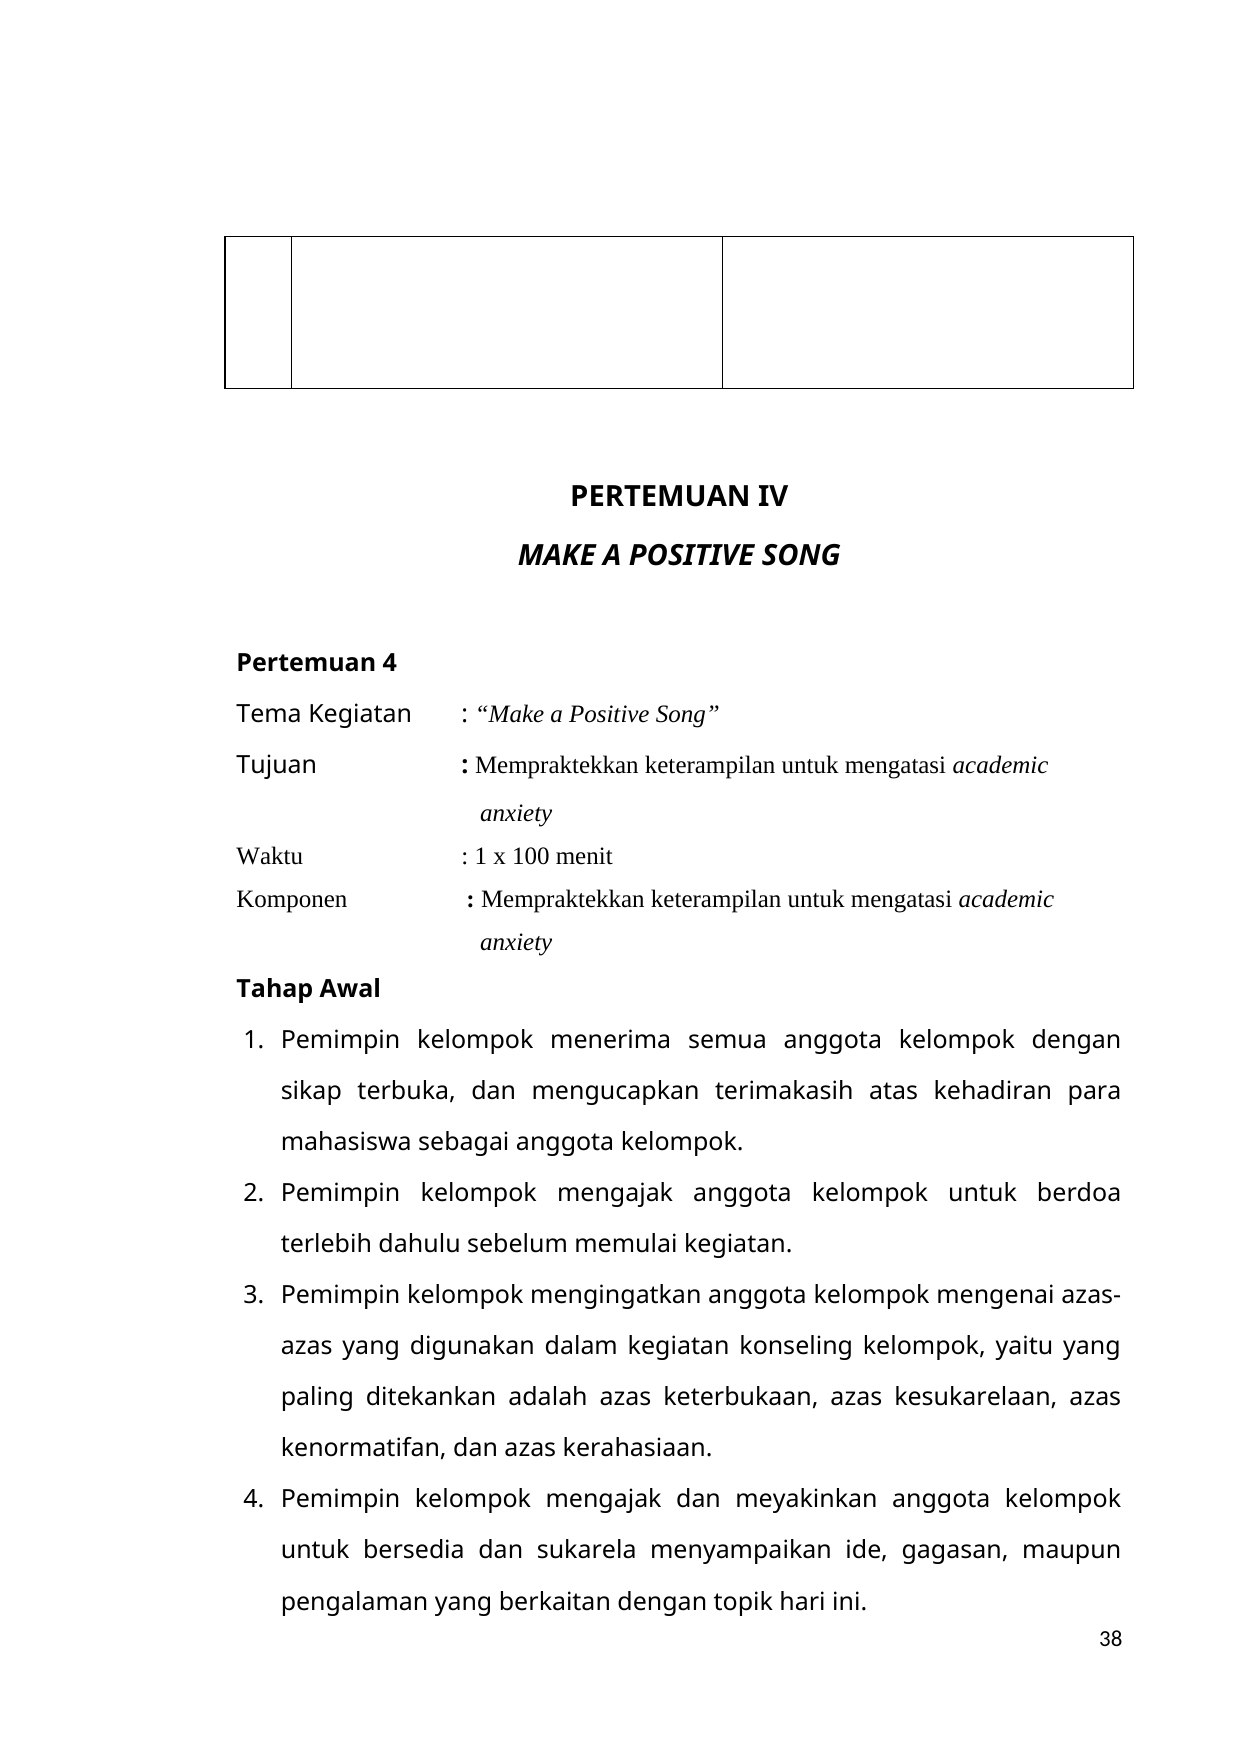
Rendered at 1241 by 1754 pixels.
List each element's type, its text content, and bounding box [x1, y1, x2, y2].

text Komponen : Mempraktekkan keterampilan untuk mengatasi academic anxiety [236, 884, 1122, 956]
list Pemimpin kelompok mengingatkan anggota kelompok mengenai azas-azas yang digunakan dalam kegiatan konseling kelompok, yaitu yang paling ditekankan adalah azas keterbukaan, azas kesukarelaan, azas kenormatifan, dan azas kerahasiaan. [243, 1277, 1122, 1464]
text MAKE A POSITIVE SONG [236, 534, 1122, 574]
list Pemimpin kelompok menerima semua anggota kelompok dengan sikap terbuka, dan mengucapkan terimakasih atas kehadiran para mahasiswa sebagai anggota kelompok. [243, 1022, 1122, 1158]
text Pertemuan 4 [236, 645, 1122, 679]
text Tahap Awal [236, 971, 1122, 1005]
text Waktu : 1 x 100 menit [236, 841, 1122, 870]
table_cell [292, 237, 722, 388]
text Tema Kegiatan : “Make a Positive Song” [236, 696, 1122, 730]
table_cell [723, 237, 1133, 388]
text Tujuan : Mempraktekkan keterampilan untuk mengatasi academic [236, 747, 1122, 781]
list Pemimpin kelompok mengajak dan meyakinkan anggota kelompok untuk bersedia dan sukarela menyampaikan ide, gagasan, maupun pengalaman yang berkaitan dengan topik hari ini. [243, 1481, 1122, 1617]
table_cell [226, 237, 291, 388]
text PERTEMUAN IV [236, 475, 1122, 515]
text anxiety [236, 798, 1122, 827]
list Pemimpin kelompok mengajak anggota kelompok untuk berdoa terlebih dahulu sebelum memulai kegiatan. [243, 1175, 1122, 1260]
